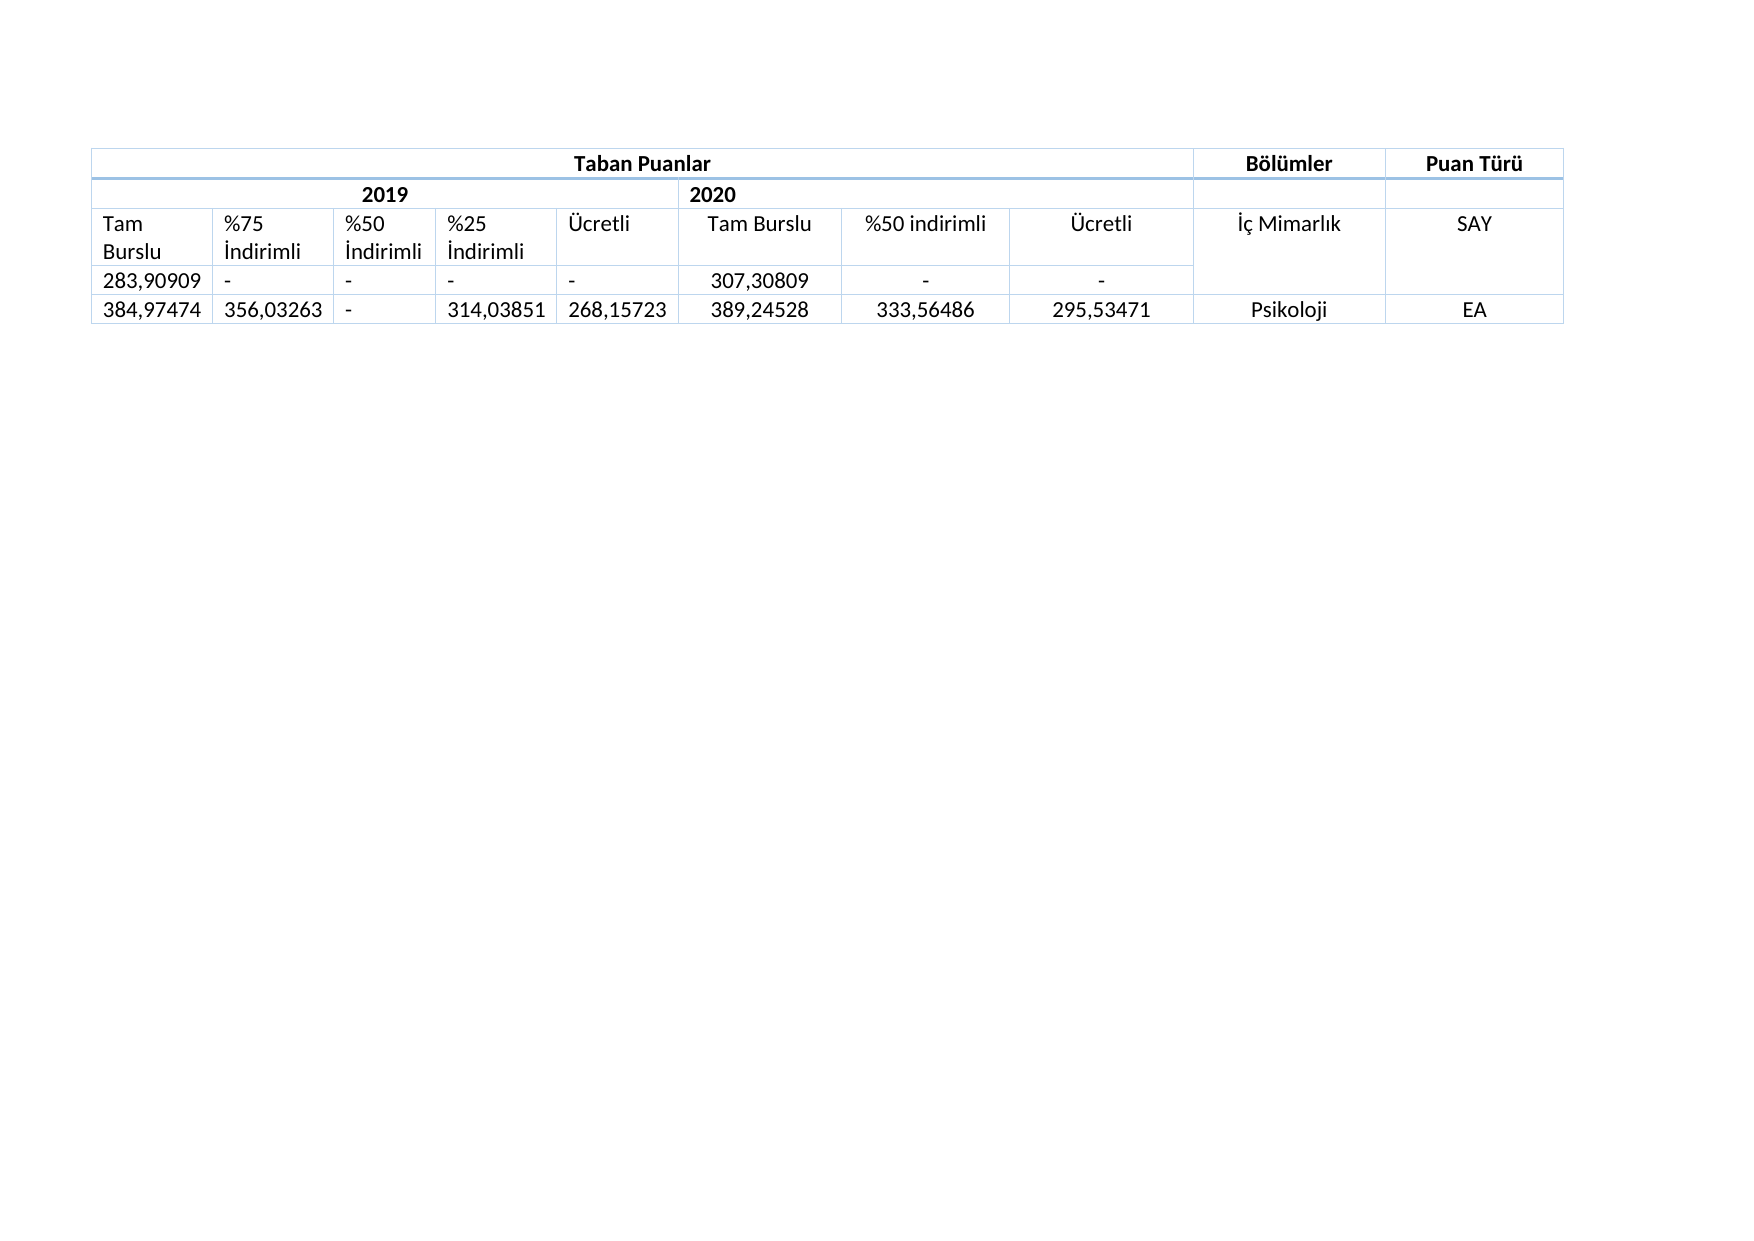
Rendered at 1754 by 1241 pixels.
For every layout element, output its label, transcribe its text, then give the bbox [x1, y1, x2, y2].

table_cell [1386, 180, 1563, 208]
table_cell Tam Burslu [92, 209, 212, 265]
table_cell 384,97474 [92, 295, 212, 323]
table_cell - [213, 266, 333, 294]
table_cell %50 İndirimli [334, 209, 435, 265]
table_cell %75 İndirimli [213, 209, 333, 265]
table_cell - [557, 266, 678, 294]
table_cell 307,30809 [679, 266, 841, 294]
table_header Taban Puanlar [92, 149, 1193, 177]
table_cell 283,90909 [92, 266, 212, 294]
table_cell Ücretli [557, 209, 678, 265]
table_cell Ücretli [1010, 209, 1193, 265]
table_cell [1194, 180, 1385, 208]
table_cell 2019 [92, 180, 678, 208]
table_cell - [334, 295, 435, 323]
table_header Bölümler [1194, 149, 1385, 177]
table_cell SAY [1386, 209, 1563, 294]
table_cell 356,03263 [213, 295, 333, 323]
table_cell 2020 [679, 180, 1193, 208]
table_cell - [842, 266, 1009, 294]
table_cell 295,53471 [1010, 295, 1193, 323]
table_cell Psikoloji [1194, 295, 1385, 323]
table_cell %50 indirimli [842, 209, 1009, 265]
table_cell EA [1386, 295, 1563, 323]
table_cell 268,15723 [557, 295, 678, 323]
table_cell İç Mimarlık [1194, 209, 1385, 294]
table_cell - [436, 266, 556, 294]
table_cell - [334, 266, 435, 294]
table_cell - [1010, 266, 1193, 294]
table_cell 389,24528 [679, 295, 841, 323]
table_cell %25 İndirimli [436, 209, 556, 265]
table_header Puan Türü [1386, 149, 1563, 177]
table_cell 333,56486 [842, 295, 1009, 323]
table_cell 314,03851 [436, 295, 556, 323]
table_cell Tam Burslu [679, 209, 841, 265]
